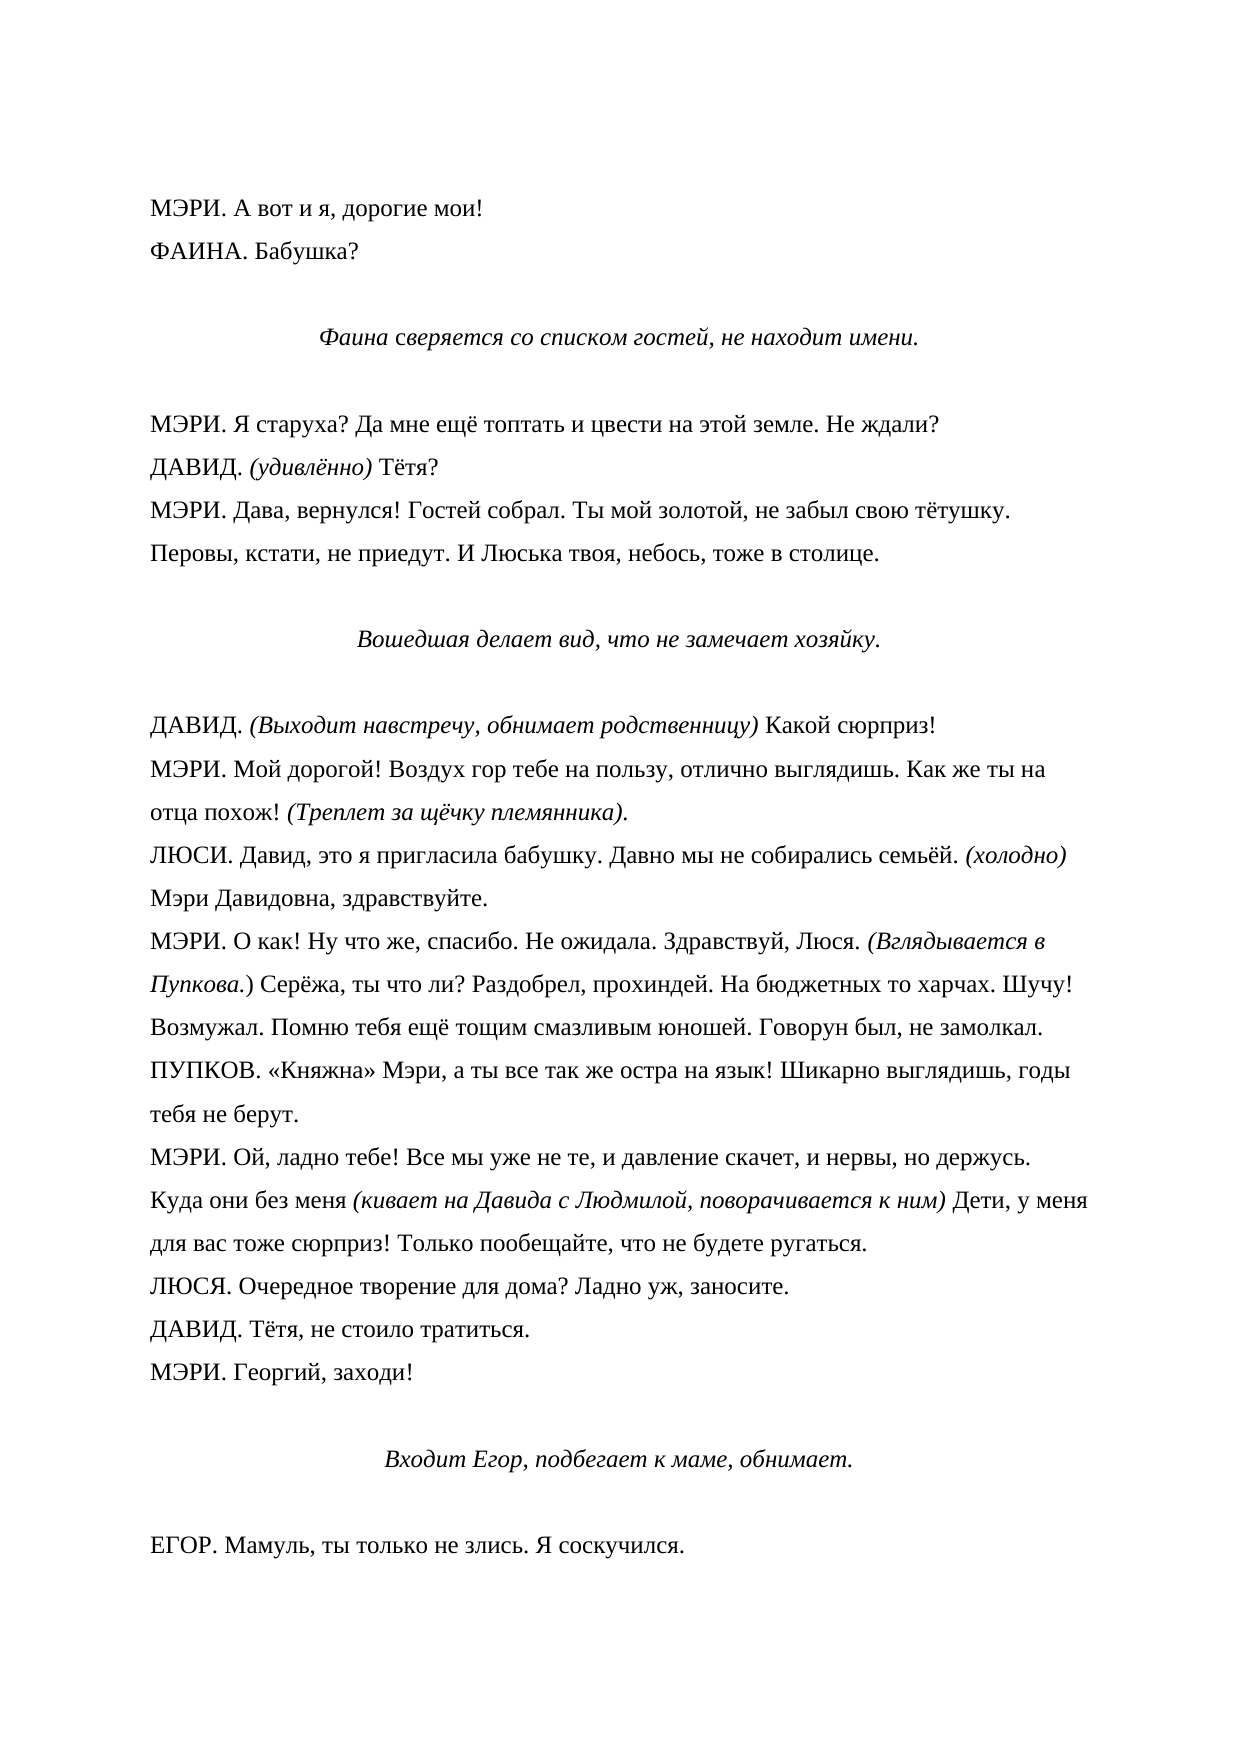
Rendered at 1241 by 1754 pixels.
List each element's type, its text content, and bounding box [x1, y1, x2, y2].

text МЭРИ. Ой, ладно тебе! Все мы уже не те, и давление скачет, и нервы, но держусь. Куда они без меня (кивает на Давида с Людмилой, поворачивается к ним) Дети, у меня для вас тоже сюрприз! Только пообещайте, что не будете ругаться. [150, 1142, 1090, 1257]
text ПУПКОВ. «Княжна» Мэри, а ты все так же остра на язык! Шикарно выглядишь, годы тебя не берут. [150, 1056, 1090, 1127]
text ДАВИД. (удивлённо) Тётя? [150, 452, 1090, 481]
text МЭРИ. Мой дорогой! Воздух гор тебе на пользу, отлично выглядишь. Как же ты на отца похож! (Треплет за щёчку племянника). [150, 754, 1090, 826]
text ЛЮСИ. Давид, это я пригласила бабушку. Давно мы не собирались семьёй. (холодно) Мэри Давидовна, здравствуйте. [150, 840, 1090, 912]
text ЛЮСЯ. Очередное творение для дома? Ладно уж, заносите. [150, 1271, 1090, 1300]
text МЭРИ. А вот и я, дорогие мои! [150, 193, 1090, 222]
text Фаина сверяется со списком гостей, не находит имени. [150, 322, 1090, 351]
text Входит Егор, подбегает к маме, обнимает. [150, 1444, 1090, 1472]
text МЭРИ. О как! Ну что же, спасибо. Не ожидала. Здравствуй, Люся. (Вглядывается в Пупкова.) Серёжа, ты что ли? Раздобрел, прохиндей. На бюджетных то харчах. Шучу! Возмужал. Помню тебя ещё тощим смазливым юношей. Говорун был, не замолкал. [150, 926, 1090, 1041]
text ДАВИД. (Выходит навстречу, обнимает родственницу) Какой сюрприз! [150, 711, 1090, 739]
text ФАИНА. Бабушка? [150, 236, 1090, 265]
text ДАВИД. Тётя, не стоило тратиться. [150, 1314, 1090, 1343]
text МЭРИ. Я старуха? Да мне ещё топтать и цвести на этой земле. Не ждали? [150, 409, 1090, 437]
text МЭРИ. Георгий, заходи! [150, 1357, 1090, 1386]
text МЭРИ. Дава, вернулся! Гостей собрал. Ты мой золотой, не забыл свою тётушку. Перовы, кстати, не приедут. И Люська твоя, небось, тоже в столице. [150, 495, 1090, 567]
text Вошедшая делает вид, что не замечает хозяйку. [150, 624, 1090, 653]
text ЕГОР. Мамуль, ты только не злись. Я соскучился. [150, 1530, 1090, 1559]
